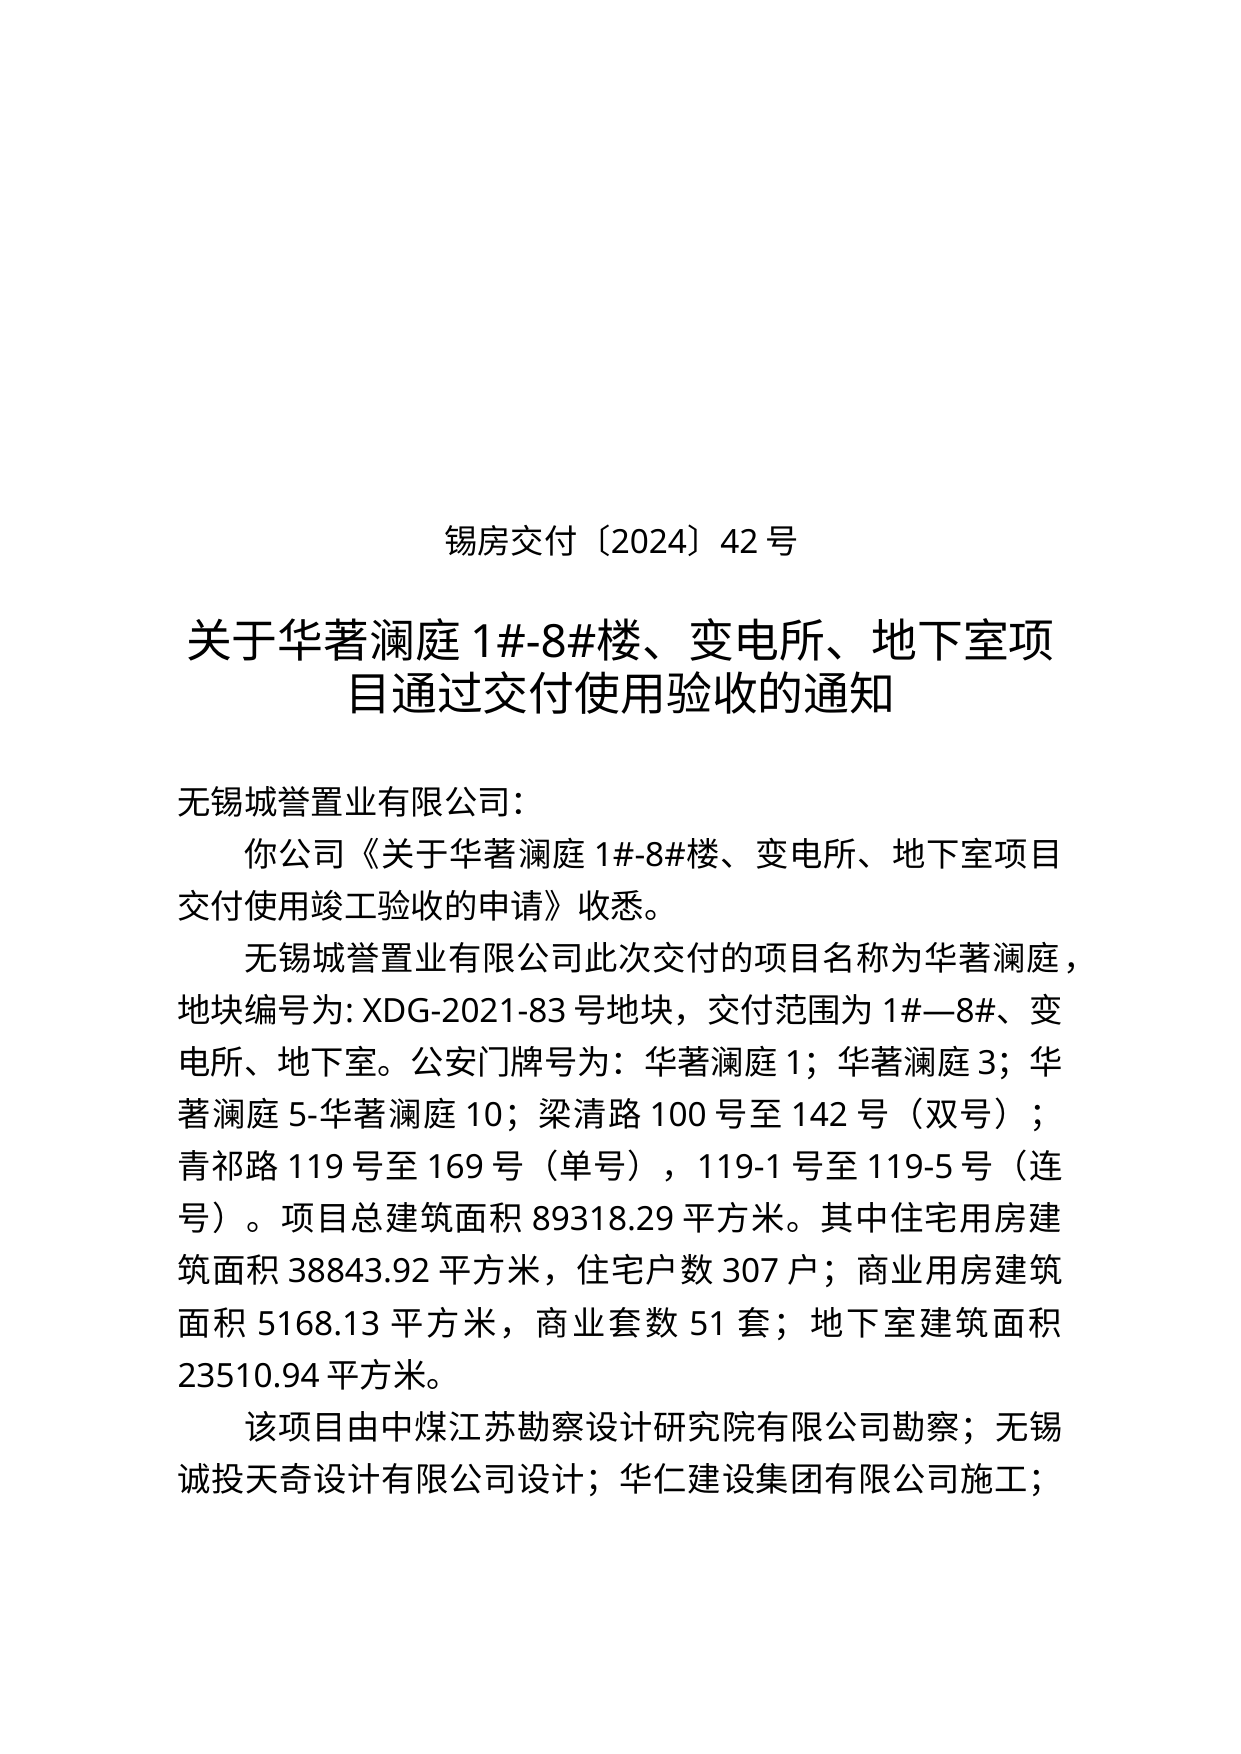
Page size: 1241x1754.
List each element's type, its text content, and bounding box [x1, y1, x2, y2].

text 锡房交付〔2024〕42号 [177, 512, 1063, 564]
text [177, 1397, 1063, 1502]
text 你公司《关于华著澜庭1#-8#楼、变电所、地下室项目交付使用竣工验收的申请》收悉。 [177, 824, 1063, 929]
text 无锡城誉置业有限公司此次交付的项目名称为华著澜庭，地块编号为: XDG-2021-83号地块，交付范围为1#—8#、变电所、地下室。公安门牌号为：华著澜庭1；华著澜庭3；华著澜庭5-华著澜庭10；梁清路100号至142号（双号）；青祁路119号至169号（单号），119-1号至119-5号（连号）。项目总建筑面积89318.29平方米。其中住宅用房建筑面积38843.92平方米，住宅户数307户；商业用房建筑面积5168.13平方米，商业套数51套；地下室建筑面积23510.94平方米。 [177, 929, 1063, 1397]
text 关于华著澜庭1#-8#楼、变电所、地下室项目通过交付使用验收的通知 [177, 616, 1063, 720]
text 无锡城誉置业有限公司： [177, 772, 1063, 824]
